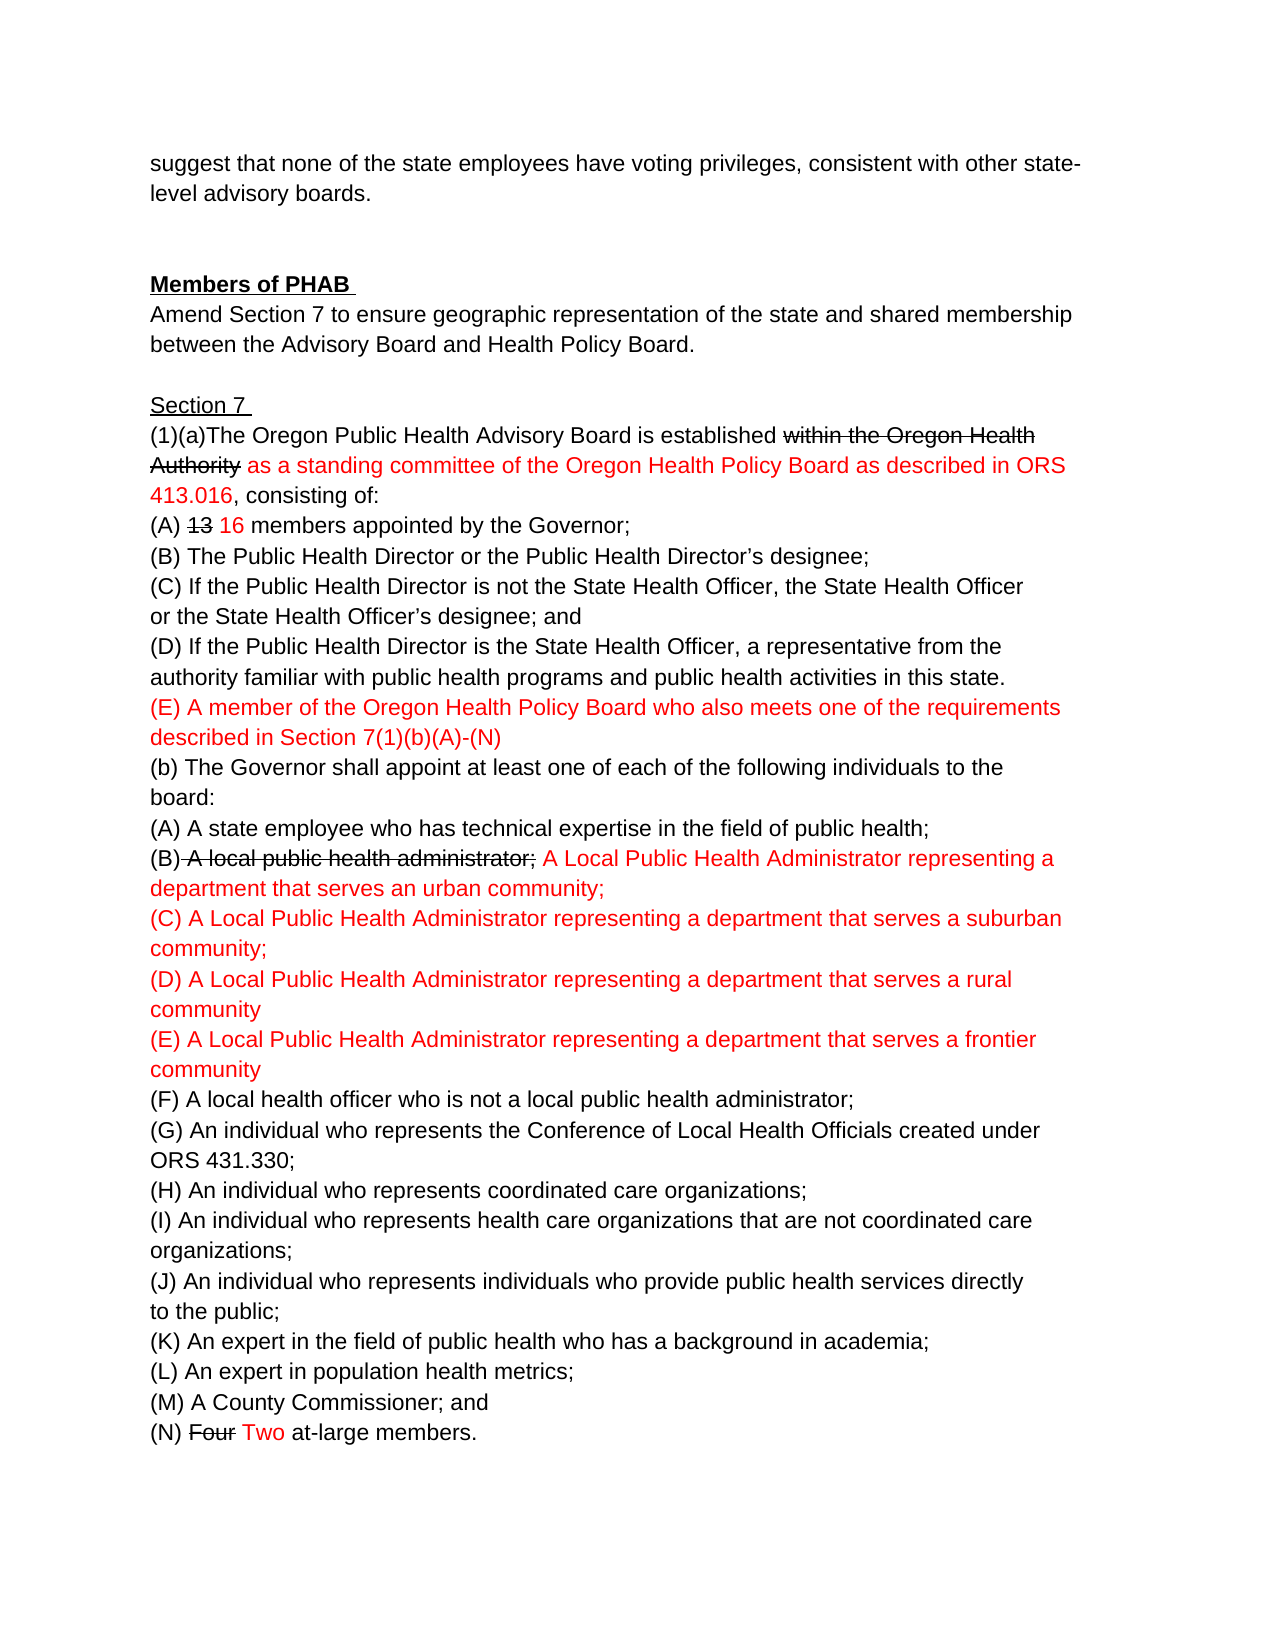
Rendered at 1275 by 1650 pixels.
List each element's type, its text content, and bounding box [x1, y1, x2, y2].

text (B) A local public health administrator; A Local Public Health Administrator representing a department that serves an urban community; [150, 845, 1125, 901]
text (A) A state employee who has technical expertise in the field of public health; [150, 814, 1125, 841]
text (B) The Public Health Director or the Public Health Director’s designee; [150, 543, 1125, 569]
text (G) An individual who represents the Conference of Local Health Officials created under [150, 1117, 1125, 1143]
text Authority as a standing committee of the Oregon Health Policy Board as described in ORS 413.016, consisting of: [150, 452, 1125, 509]
text (K) An expert in the field of public health who has a background in academia; [150, 1328, 1125, 1354]
text (F) A local health officer who is not a local public health administrator; [150, 1086, 1125, 1113]
text (D) If the Public Health Director is the State Health Officer, a representative from the [150, 633, 1125, 660]
text (L) An expert in population health metrics; [150, 1358, 1125, 1385]
text (N) Four Two at-large members. [150, 1419, 1125, 1445]
text Amend Section 7 to ensure geographic representation of the state and shared membership between the Advisory Board and Health Policy Board. [150, 301, 1125, 358]
text (M) A County Commissioner; and [150, 1388, 1125, 1415]
text Members of PHAB [150, 271, 1125, 297]
text authority familiar with public health programs and public health activities in this state. [150, 663, 1125, 690]
text organizations; [150, 1237, 1125, 1264]
text (C) A Local Public Health Administrator representing a department that serves a suburban community; [150, 905, 1125, 962]
text or the State Health Officer’s designee; and [150, 603, 1125, 629]
text (A) 13 16 members appointed by the Governor; [150, 512, 1125, 539]
text board: [150, 784, 1125, 811]
text (E) A Local Public Health Administrator representing a department that serves a frontier community [150, 1026, 1125, 1083]
text (H) An individual who represents coordinated care organizations; [150, 1177, 1125, 1203]
text to the public; [150, 1298, 1125, 1324]
text Section 7 [150, 392, 1125, 418]
text (C) If the Public Health Director is not the State Health Officer, the State Health Officer [150, 573, 1125, 599]
text (J) An individual who represents individuals who provide public health services directly [150, 1268, 1125, 1294]
text (E) A member of the Oregon Health Policy Board who also meets one of the requirements described in Section 7(1)(b)(A)-(N) [150, 694, 1125, 750]
text (1)(a)The Oregon Public Health Advisory Board is established within the Oregon Health [150, 422, 1125, 448]
text (I) An individual who represents health care organizations that are not coordinated care [150, 1207, 1125, 1234]
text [150, 150, 1125, 207]
text ORS 431.330; [150, 1147, 1125, 1173]
text (b) The Governor shall appoint at least one of each of the following individuals to the [150, 754, 1125, 781]
text (D) A Local Public Health Administrator representing a department that serves a rural community [150, 966, 1125, 1022]
